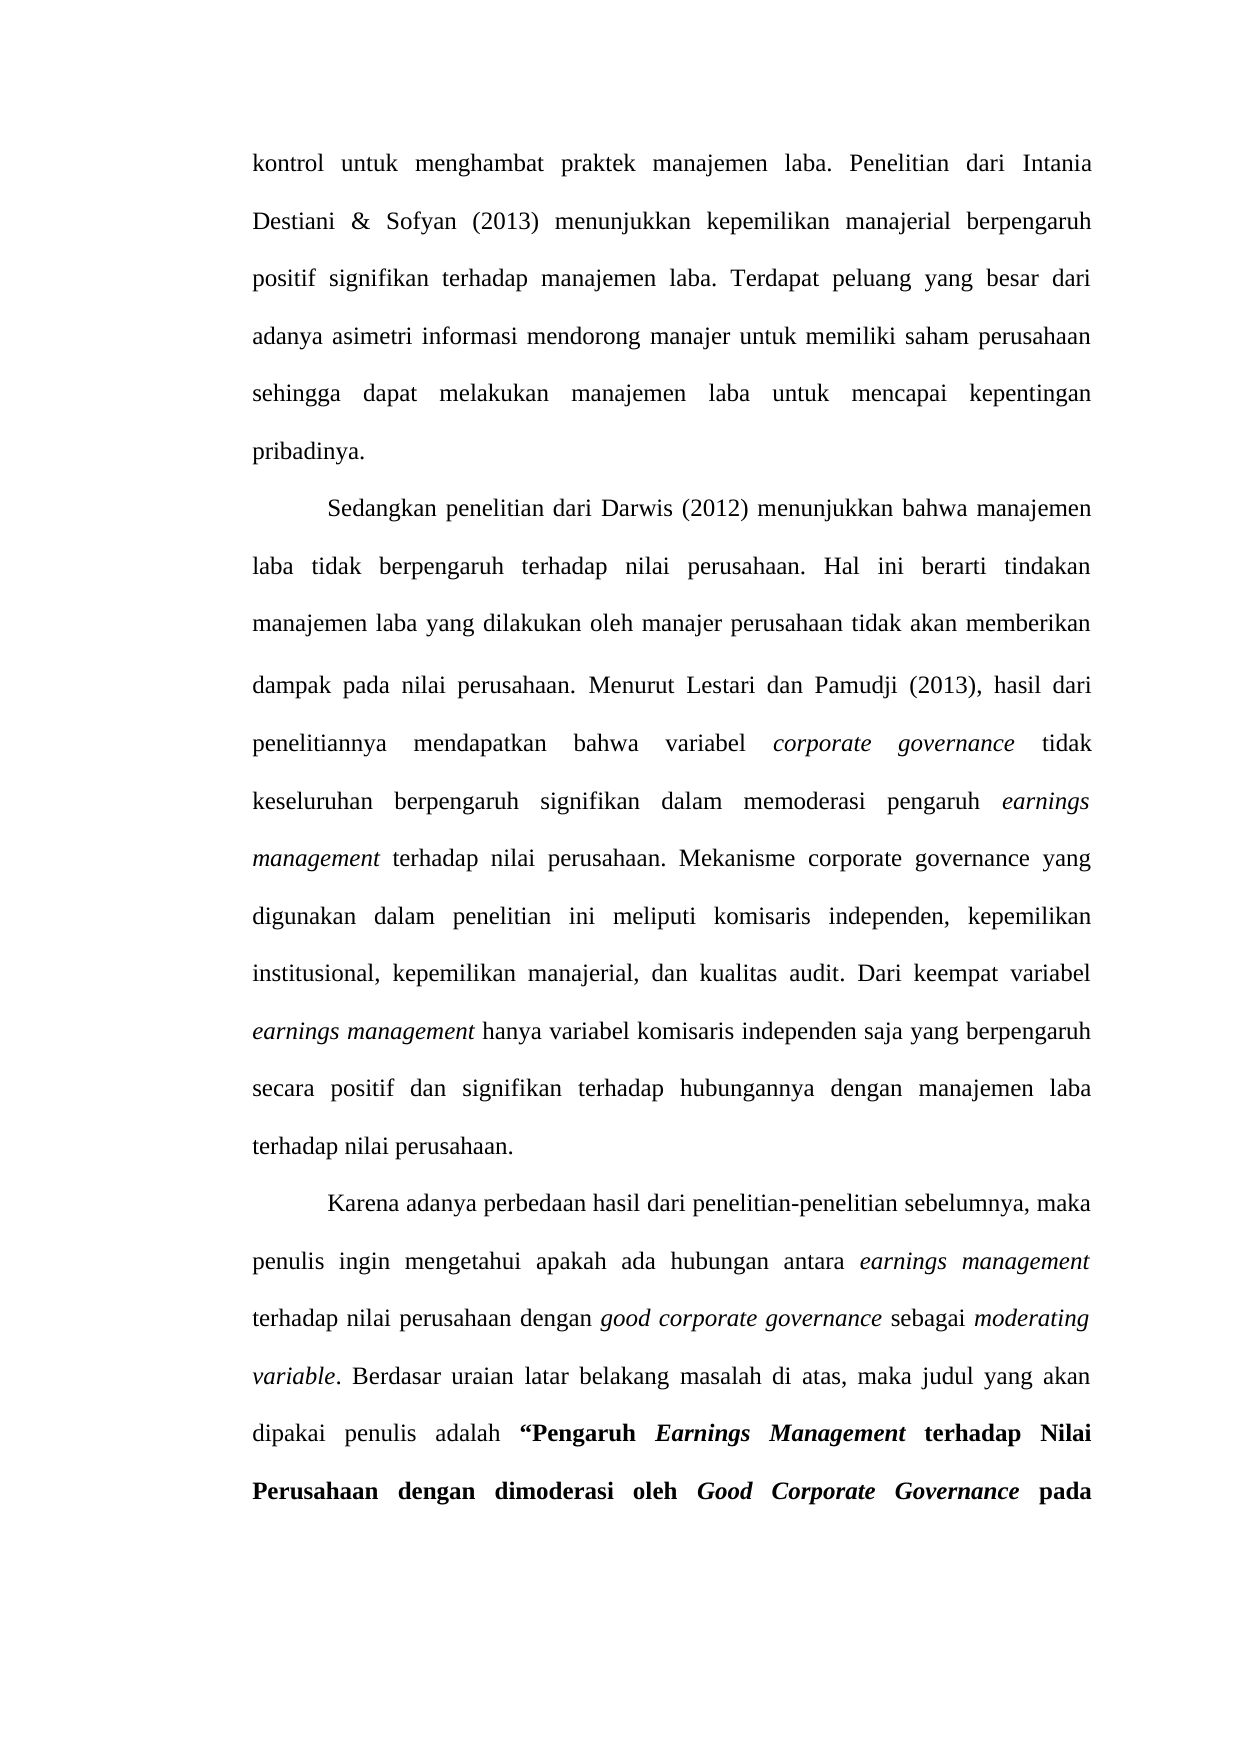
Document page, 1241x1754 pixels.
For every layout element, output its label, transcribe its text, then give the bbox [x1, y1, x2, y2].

text Sedangkan penelitian dari Darwis (2012) menunjukkan bahwa manajemen laba tidak berpengaruh terhadap nilai perusahaan. Hal ini berarti tindakan manajemen laba yang dilakukan oleh manajer perusahaan tidak akan memberikan dampak pada nilai perusahaan. Menurut Lestari dan Pamudji (2013), hasil dari penelitiannya mendapatkan bahwa variabel corporate governance tidak keseluruhan berpengaruh signifikan dalam memoderasi pengaruh earnings management terhadap nilai perusahaan. Mekanisme corporate governance yang digunakan dalam penelitian ini meliputi komisaris independen, kepemilikan institusional, kepemilikan manajerial, dan kualitas audit. Dari keempat variabel earnings management hanya variabel komisaris independen saja yang berpengaruh secara positif dan signifikan terhadap hubungannya dengan manajemen laba terhadap nilai perusahaan. [252, 493, 1092, 1159]
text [252, 148, 1092, 465]
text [252, 1188, 1092, 1504]
